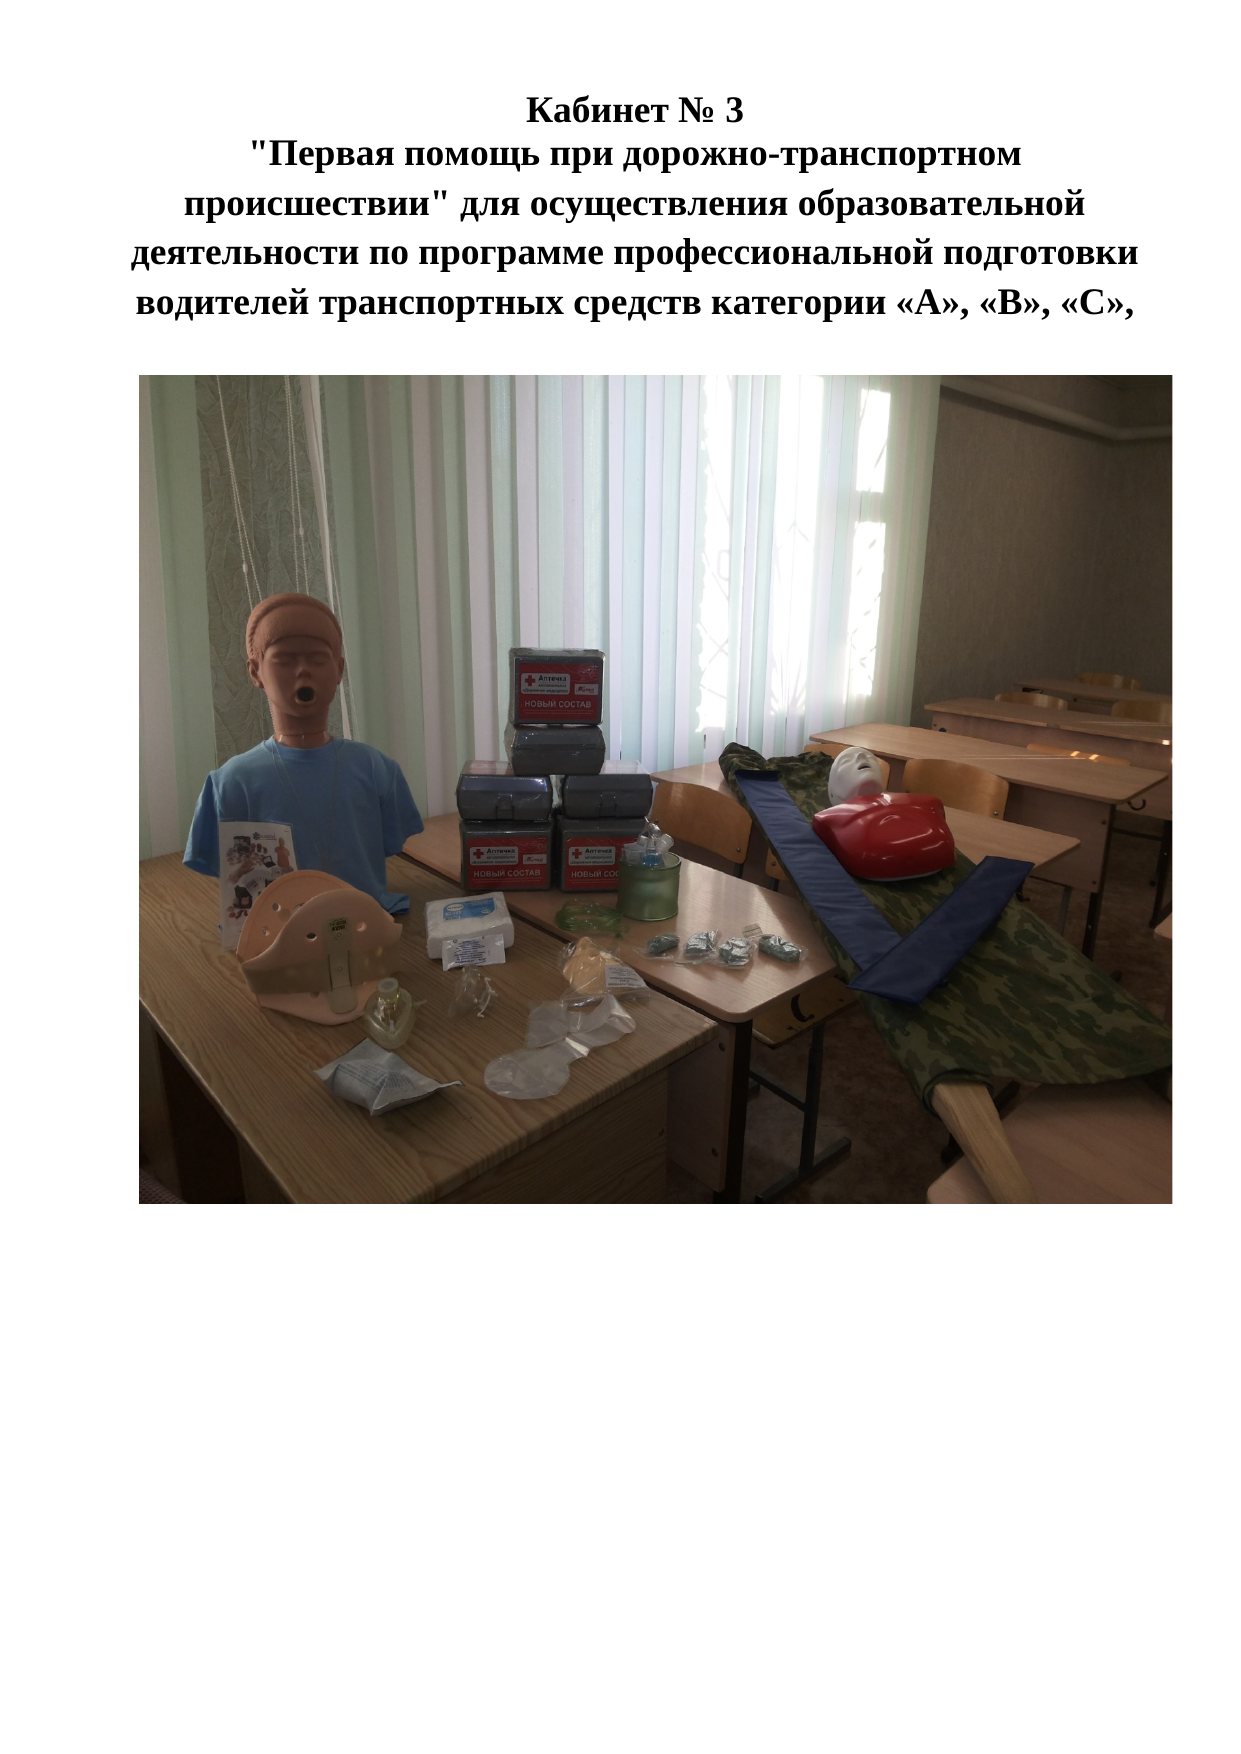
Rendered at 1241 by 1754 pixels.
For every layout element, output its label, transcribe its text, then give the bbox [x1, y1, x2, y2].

text Кабинет № 3 [118, 87, 1152, 131]
text "Первая помощь при дорожно-транспортном происшествии" для осуществления образовательной деятельности по программе профессиональной подготовки водителей транспортных средств категории «А», «В», «С», [118, 131, 1152, 322]
picture [139, 375, 1173, 1204]
